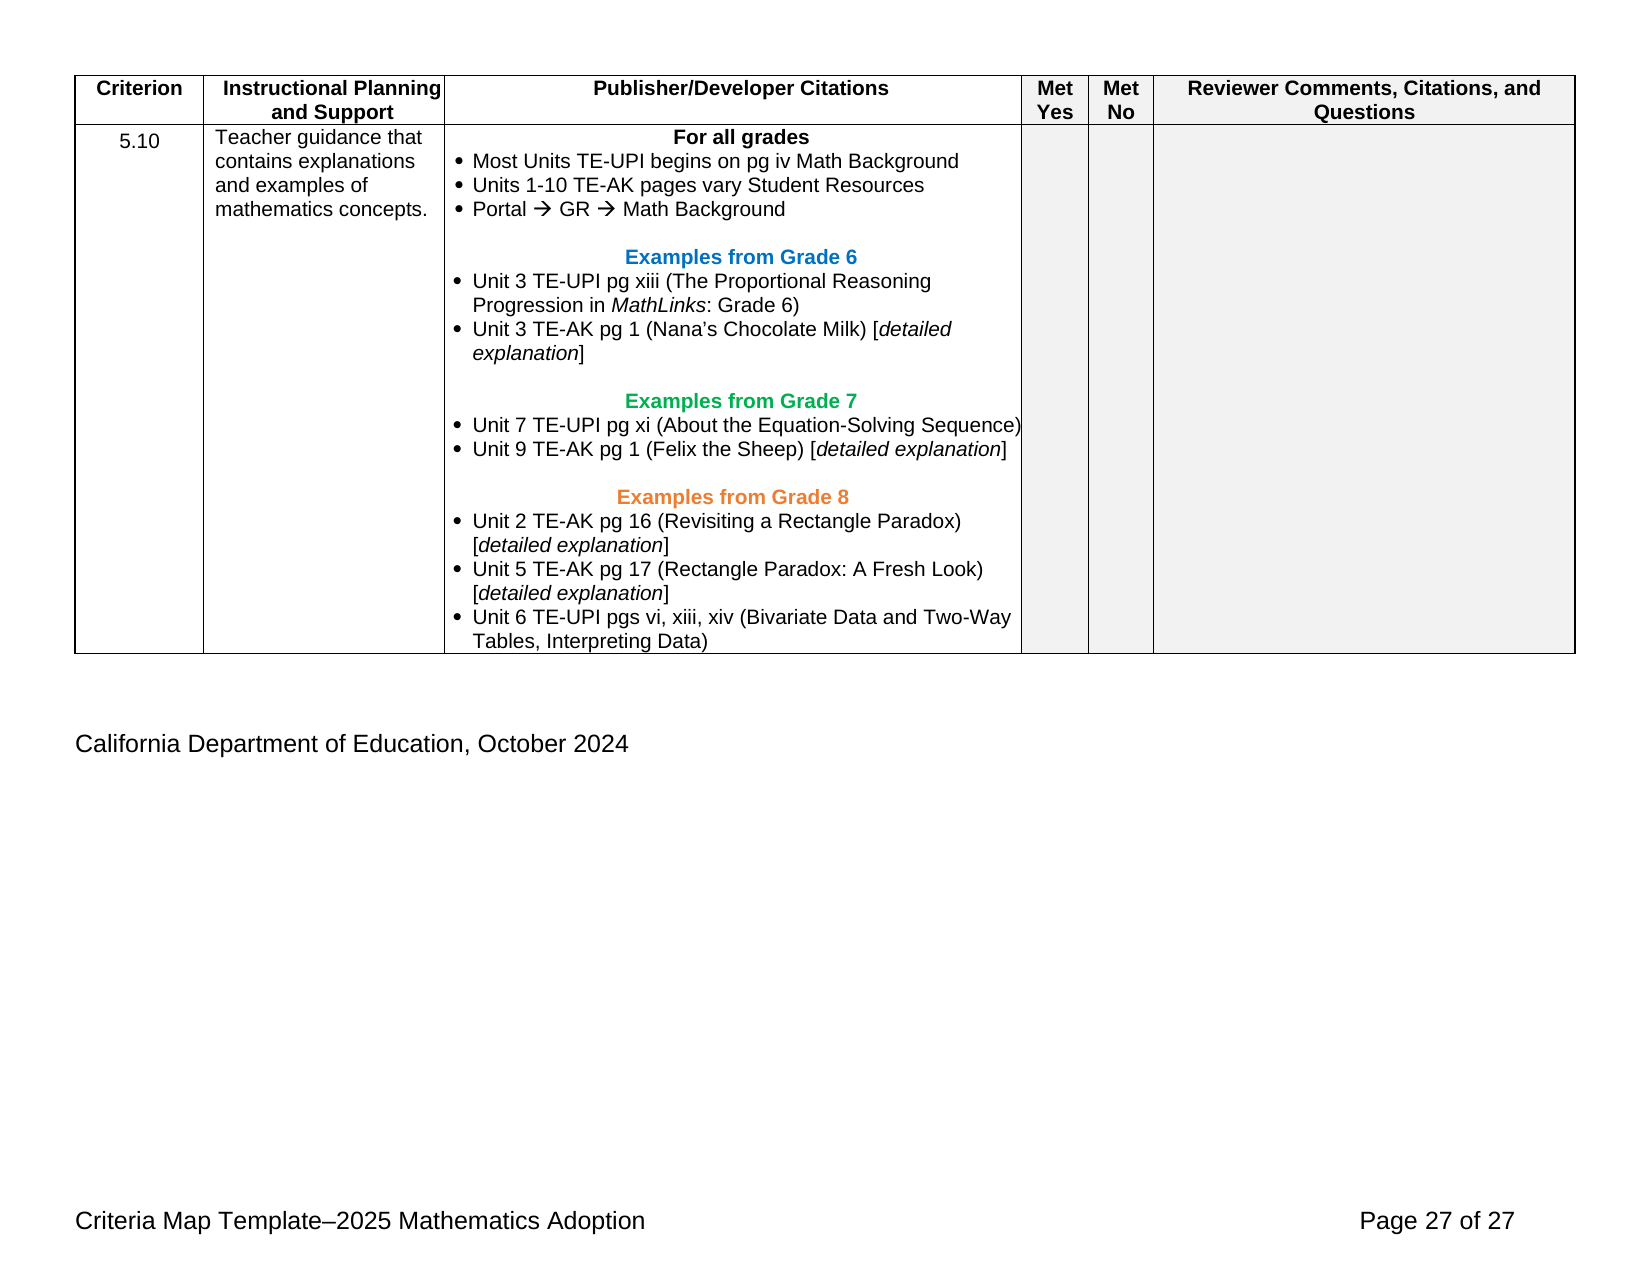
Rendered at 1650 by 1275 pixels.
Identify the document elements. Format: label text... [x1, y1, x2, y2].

table_header Criterion [76, 76, 203, 124]
table_cell [1022, 125, 1088, 653]
table_header Publisher/Developer Citations [445, 76, 1021, 124]
table_cell [1089, 125, 1153, 653]
table_cell For all grades Most Units TE-UPI begins on pg iv Math Background Units 1-10 TE-AK pages vary Student Resources Portal GR Math Background Examples from Grade 6 Unit 3 TE-UPI pg xiii (The Proportional Reasoning Progression in MathLinks: Grade 6) Unit 3 TE-AK pg 1 (Nana’s Chocolate Milk) [detailed explanation] Examples from Grade 7 Unit 7 TE-UPI pg xi (About the Equation-Solving Sequence) Unit 9 TE-AK pg 1 (Felix the Sheep) [detailed explanation] Examples from Grade 8 Unit 2 TE-AK pg 16 (Revisiting a Rectangle Paradox) [detailed explanation] Unit 5 TE-AK pg 17 (Rectangle Paradox: A Fresh Look) [detailed explanation] Unit 6 TE-UPI pgs vi, xiii, xiv (Bivariate Data and Two-Way Tables, Interpreting Data) [445, 125, 1021, 653]
table_header Instructional Planning and Support [204, 76, 444, 124]
table_cell Teacher guidance that contains explanations and examples of mathematics concepts. [204, 125, 444, 653]
table_header Reviewer Comments, Citations, and Questions [1154, 76, 1574, 124]
table_header Met Yes [1022, 76, 1088, 124]
table_cell [1154, 125, 1574, 653]
text California Department of Education, October 2024 [75, 729, 1575, 758]
table_cell 5.10 [76, 125, 203, 653]
table_header Met No [1089, 76, 1153, 124]
